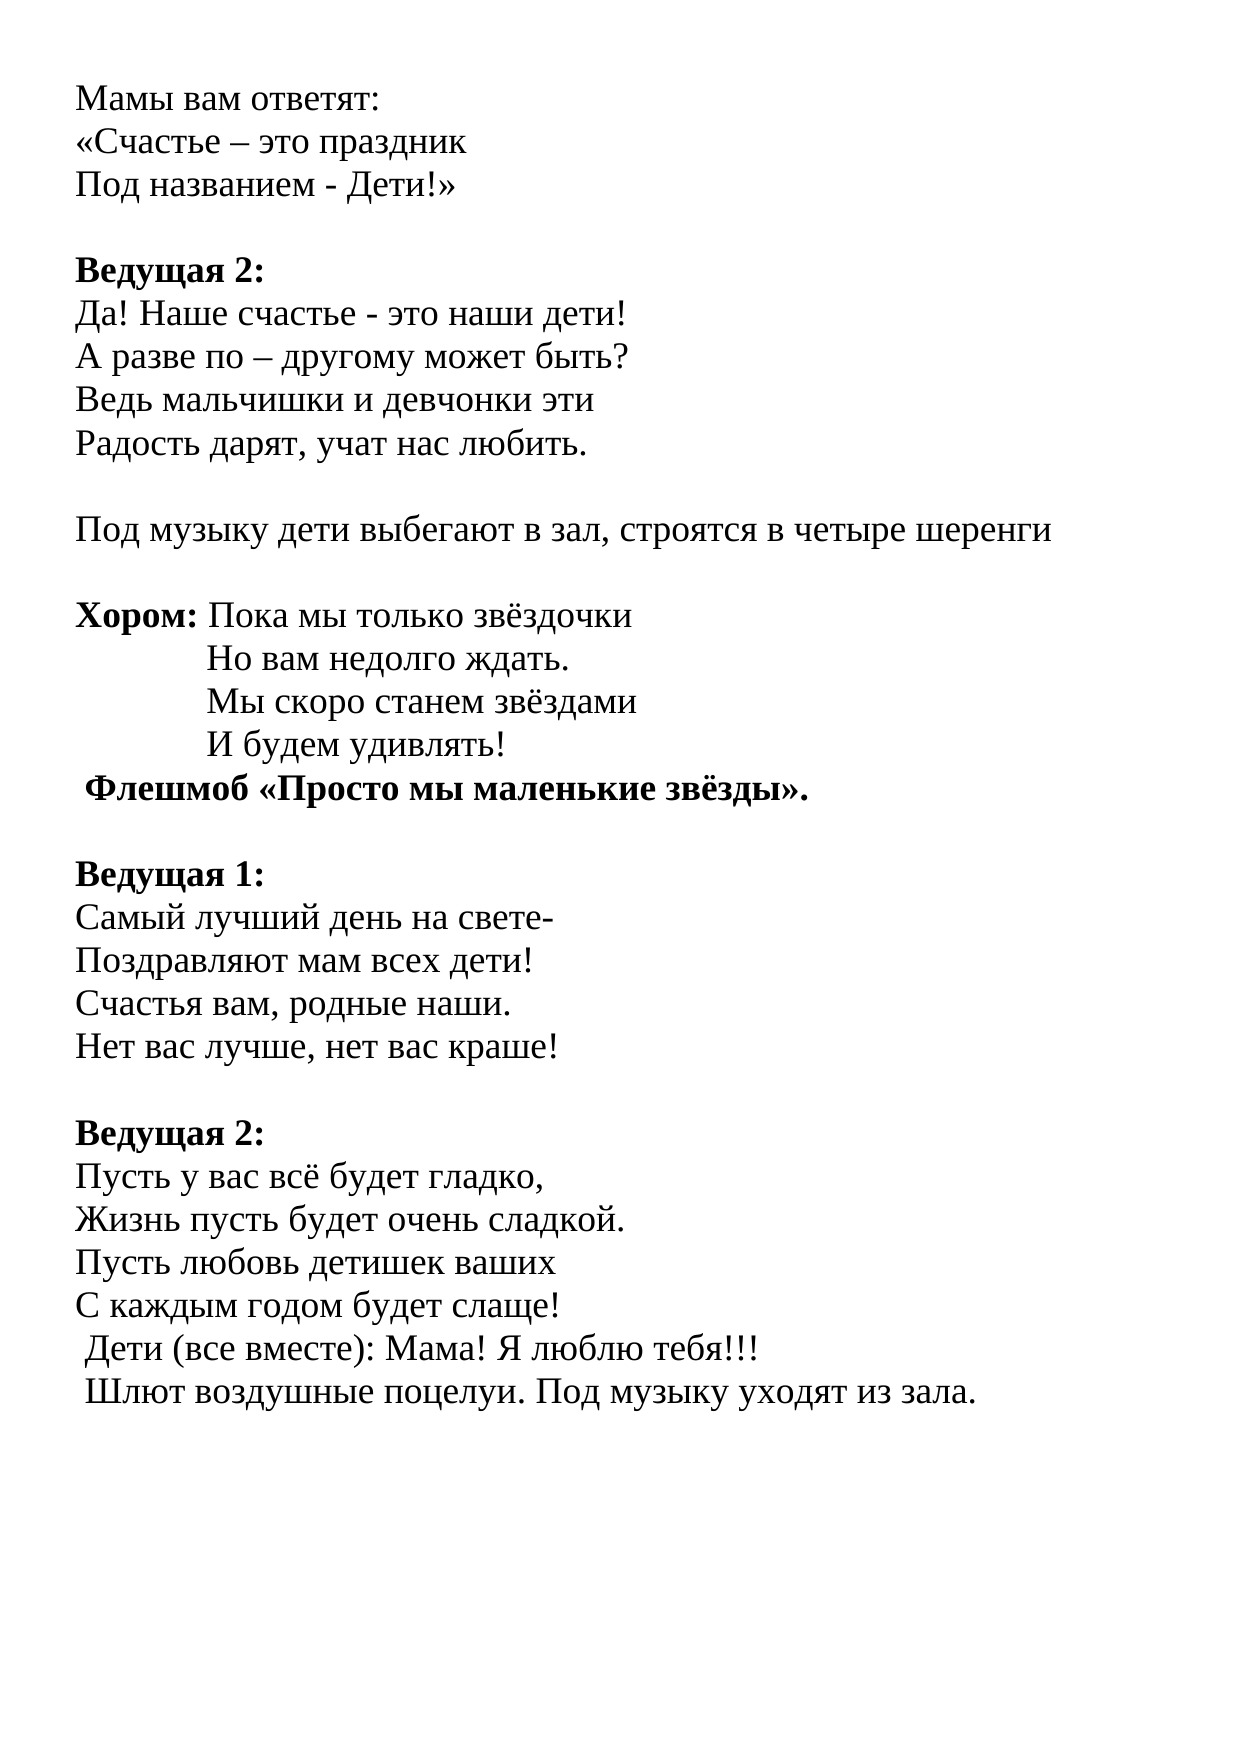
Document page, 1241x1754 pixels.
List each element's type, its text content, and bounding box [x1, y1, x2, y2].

text Флешмоб «Просто мы маленькие звёзды». [75, 765, 1165, 808]
text Да! Наше счастье - это наши дети! [75, 291, 1165, 334]
text Ведущая 2: [75, 247, 1165, 291]
text Мы скоро станем звёздами [75, 679, 1165, 722]
text Ведущая 1: [75, 851, 1165, 894]
text Счастья вам, родные наши. [75, 981, 1165, 1024]
text Пусть любовь детишек ваших [75, 1239, 1165, 1282]
text Ведущая 2: [75, 1110, 1165, 1153]
text И будем удивлять! [75, 722, 1165, 765]
text С каждым годом будет слаще! [75, 1282, 1165, 1326]
text Мамы вам ответят: [75, 75, 1165, 118]
text Ведь мальчишки и девчонки эти [75, 377, 1165, 420]
text «Счастье – это праздник [75, 118, 1165, 161]
text Под музыку дети выбегают в зал, строятся в четыре шеренги [75, 506, 1165, 549]
text Жизнь пусть будет очень сладкой. [75, 1196, 1165, 1239]
text Под названием - Дети!» [75, 161, 1165, 204]
text Дети (все вместе): Мама! Я люблю тебя!!! [75, 1326, 1165, 1369]
text Но вам недолго ждать. [75, 636, 1165, 679]
text Радость дарят, учат нас любить. [75, 420, 1165, 463]
text Пусть у вас всё будет гладко, [75, 1153, 1165, 1196]
text Хором: Пока мы только звёздочки [75, 592, 1165, 636]
text Поздравляют мам всех дети! [75, 937, 1165, 981]
text Шлют воздушные поцелуи. Под музыку уходят из зала. [75, 1369, 1165, 1412]
text А разве по – другому может быть? [75, 334, 1165, 377]
text Нет вас лучше, нет вас краше! [75, 1024, 1165, 1067]
text Самый лучший день на свете- [75, 894, 1165, 937]
